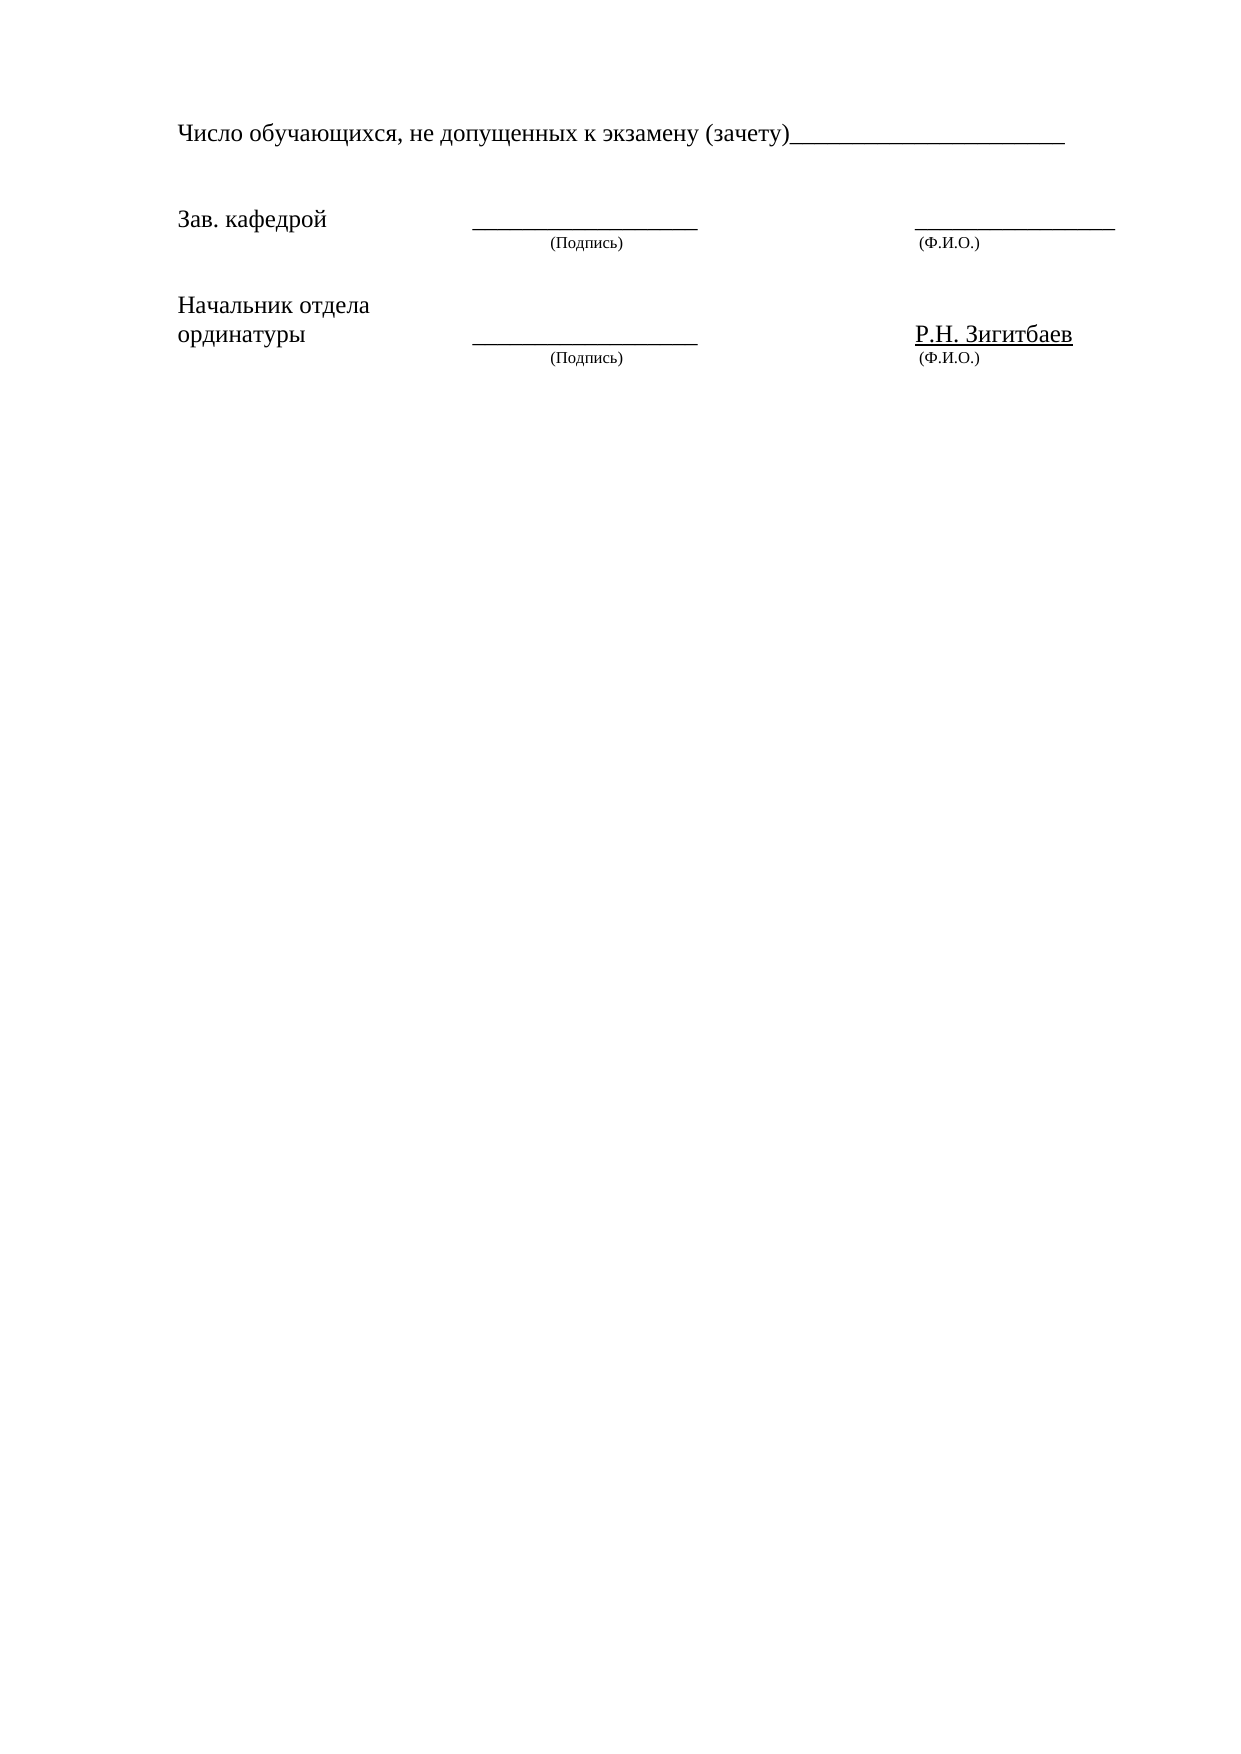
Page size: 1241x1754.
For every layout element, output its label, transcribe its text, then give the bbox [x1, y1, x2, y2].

text (Подпись) (Ф.И.О.) [177, 233, 1181, 252]
text Зав. кафедрой __________________ ________________ [177, 204, 1181, 233]
text Число обучающихся, не допущенных к экзамену (зачету)______________________ [177, 118, 1181, 147]
text Начальник отдела [177, 291, 1181, 319]
text (Подпись) (Ф.И.О.) [177, 348, 1181, 367]
text ординатуры __________________ Р.Н. Зигитбаев [177, 319, 1181, 348]
